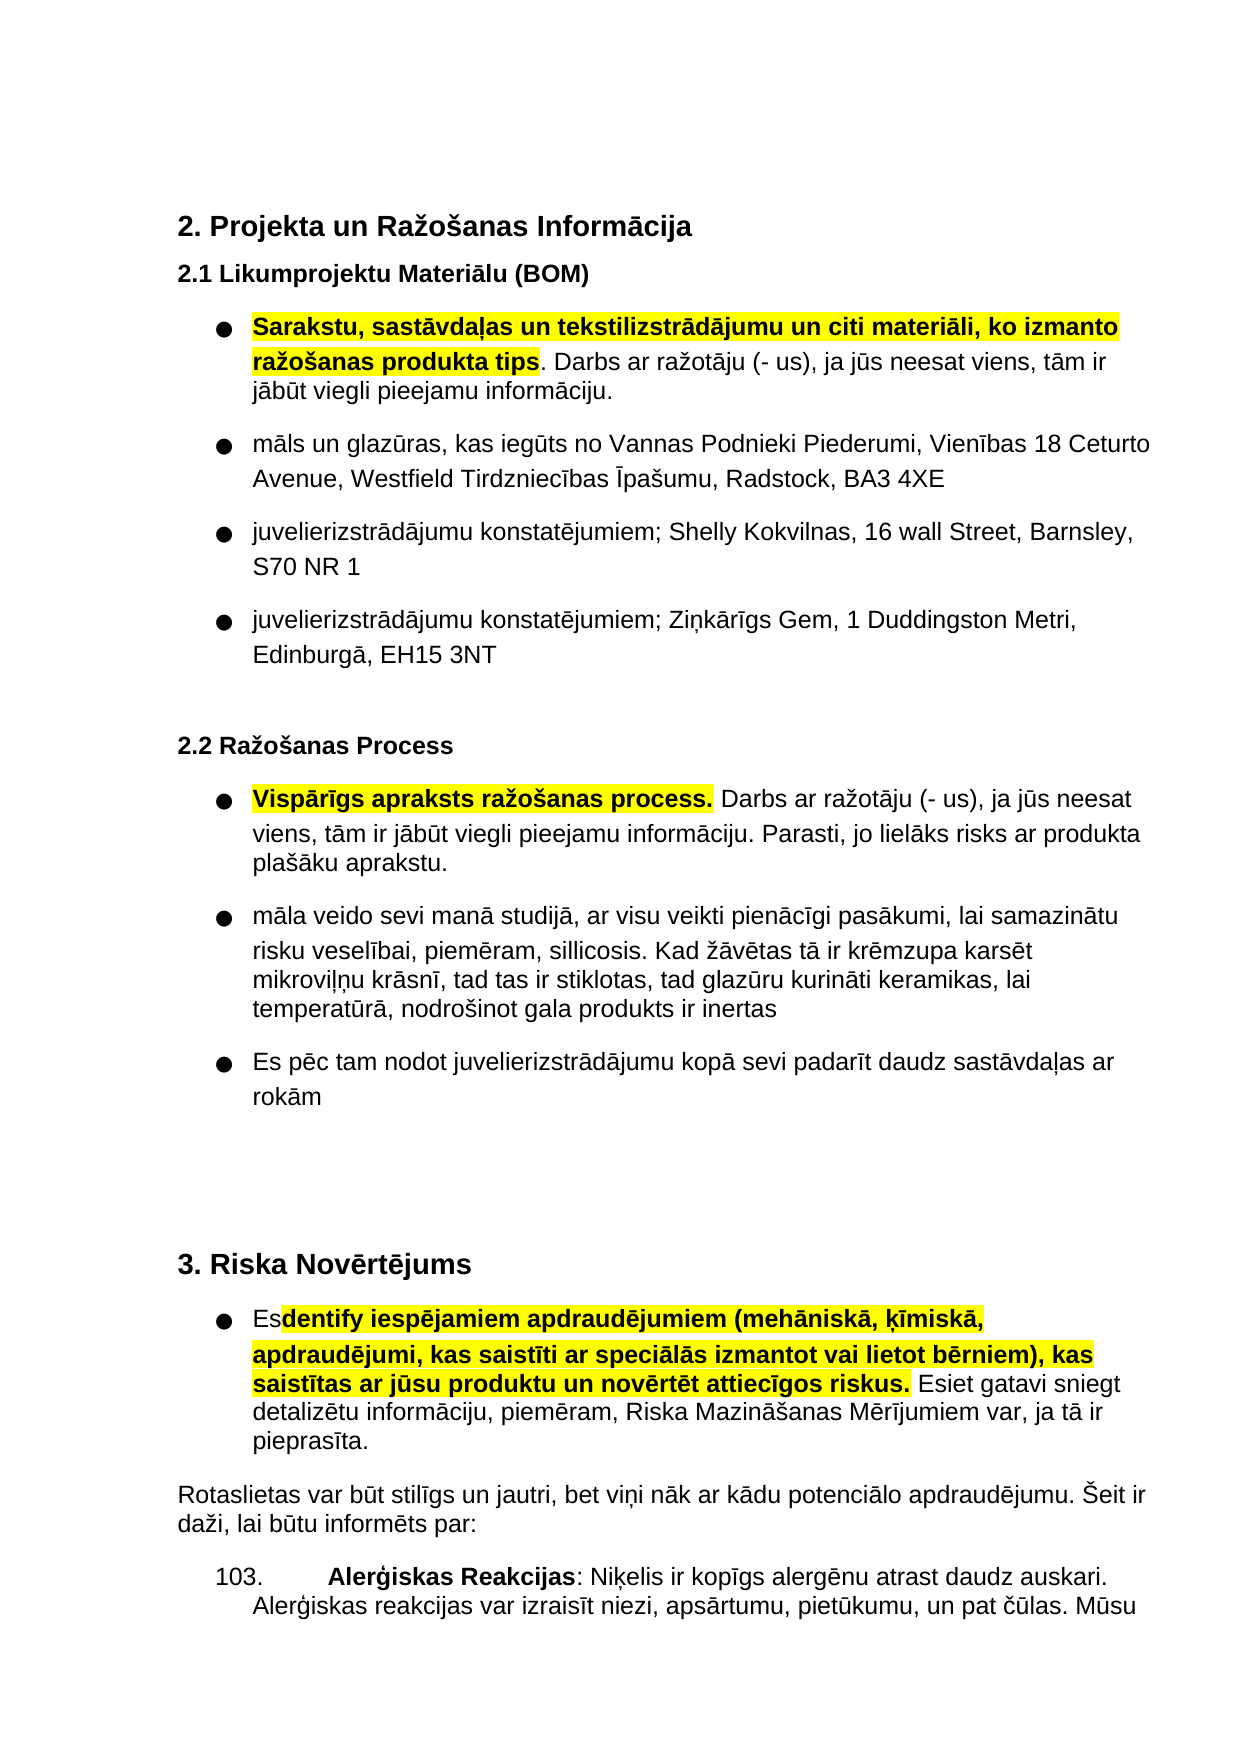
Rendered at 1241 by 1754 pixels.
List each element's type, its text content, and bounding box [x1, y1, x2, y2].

text 2.1 Likumprojektu Materiālu (BOM) [177, 259, 1152, 288]
text 2. Projekta un Ražošanas Informācija [177, 209, 1152, 242]
list Esdentify iespējamiem apdraudējumiem (mehāniskā, ķīmiskā, apdraudējumi, kas saistīti ar speciālās izmantot vai lietot bērniem), kas saistītas ar jūsu produktu un novērtēt attiecīgos riskus. Esiet gatavi sniegt detalizētu informāciju, piemēram, Riska Mazināšanas Mērījumiem var, ja tā ir pieprasīta. [215, 1297, 1152, 1455]
text Rotaslietas var būt stilīgs un jautri, bet viņi nāk ar kādu potenciālo apdraudējumu. Šeit ir daži, lai būtu informēts par: [177, 1480, 1152, 1537]
text 2.2 Ražošanas Process [177, 731, 1152, 760]
list Sarakstu, sastāvdaļas un tekstilizstrādājumu un citi materiāli, ko izmanto ražošanas produkta tips. Darbs ar ražotāju (- us), ja jūs neesat viens, tām ir jābūt viegli pieejamu informāciju. [215, 304, 1152, 405]
text 3. Riska Novērtējums [177, 1247, 1152, 1280]
list māla veido sevi manā studijā, ar visu veikti pienācīgi pasākumi, lai samazinātu risku veselībai, piemēram, sillicosis. Kad žāvētas tā ir krēmzupa karsēt mikroviļņu krāsnī, tad tas ir stiklotas, tad glazūru kurināti keramikas, lai temperatūrā, nodrošinot gala produkts ir inertas [215, 893, 1152, 1022]
list juvelierizstrādājumu konstatējumiem; Ziņkārīgs Gem, 1 Duddingston Metri, Edinburgā, EH15 3NT [215, 598, 1152, 669]
list Es pēc tam nodot juvelierizstrādājumu kopā sevi padarīt daudz sastāvdaļas ar rokām [215, 1039, 1152, 1111]
list juvelierizstrādājumu konstatējumiem; Shelly Kokvilnas, 16 wall Street, Barnsley, S70 NR 1 [215, 509, 1152, 581]
list māls un glazūras, kas iegūts no Vannas Podnieki Piederumi, Vienības 18 Ceturto Avenue, Westfield Tirdzniecības Īpašumu, Radstock, BA3 4XE [215, 421, 1152, 493]
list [215, 1562, 1152, 1620]
list Vispārīgs apraksts ražošanas process. Darbs ar ražotāju (- us), ja jūs neesat viens, tām ir jābūt viegli pieejamu informāciju. Parasti, jo lielāks risks ar produkta plašāku aprakstu. [215, 777, 1152, 877]
